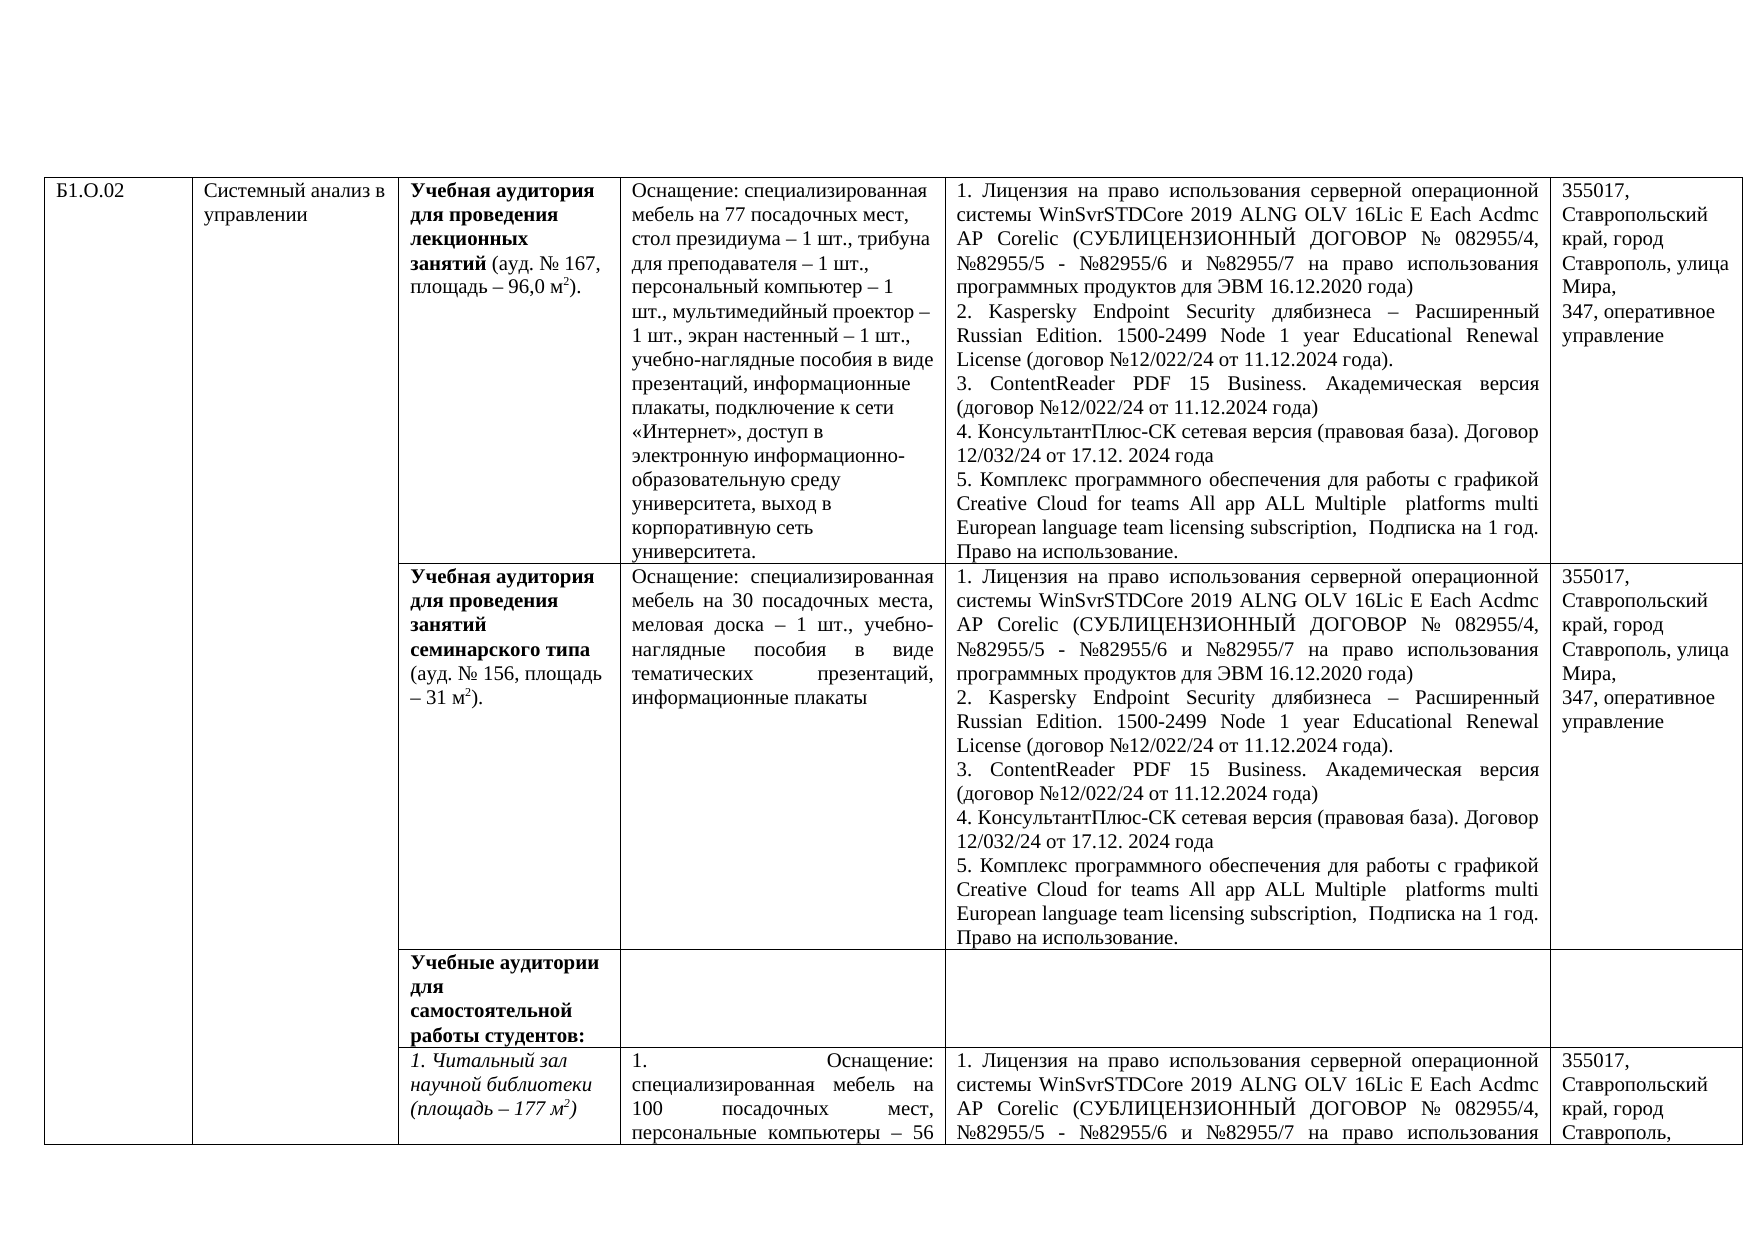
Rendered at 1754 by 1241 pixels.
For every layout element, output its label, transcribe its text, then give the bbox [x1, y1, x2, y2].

table_cell [1551, 950, 1742, 1047]
table_cell [946, 950, 1550, 1047]
table_cell Оснащение: специализированная мебель на 30 посадочных места, меловая доска – 1 шт., учебно-наглядные пособия в виде тематических презентаций, информационные плакаты [621, 564, 945, 949]
table_cell 355017, Ставропольский край, город Ставрополь, улица Мира, 347, оперативное управление [1551, 564, 1742, 949]
table_cell Системный анализ в управлении [193, 178, 398, 1144]
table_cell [399, 1048, 620, 1144]
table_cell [946, 178, 1550, 563]
table_cell Б1.О.02 [45, 178, 192, 1144]
table_cell Оснащение: специализированная мебель на 77 посадочных мест, стол президиума – 1 шт., трибуна для преподавателя – 1 шт., персональный компьютер – 1 шт., мультимедийный проектор – 1 шт., экран настенный – 1 шт., учебно-наглядные пособия в виде презентаций, информационные плакаты, подключение к сети «Интернет», доступ в электронную информационно-образовательную среду университета, выход в корпоративную сеть университета. [621, 178, 945, 563]
table_cell Учебная аудитория для проведения занятий семинарского типа (ауд. № 156, площадь – 31 м2). [399, 564, 620, 949]
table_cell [946, 1048, 1550, 1144]
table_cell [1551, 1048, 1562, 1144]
table_cell Учебная аудитория для проведения лекционных занятий (ауд. № 167, площадь – 96,0 м2). [399, 178, 620, 563]
table_cell [621, 950, 945, 1047]
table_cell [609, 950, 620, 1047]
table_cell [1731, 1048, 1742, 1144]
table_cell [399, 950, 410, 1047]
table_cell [1551, 178, 1742, 563]
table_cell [621, 1048, 945, 1144]
